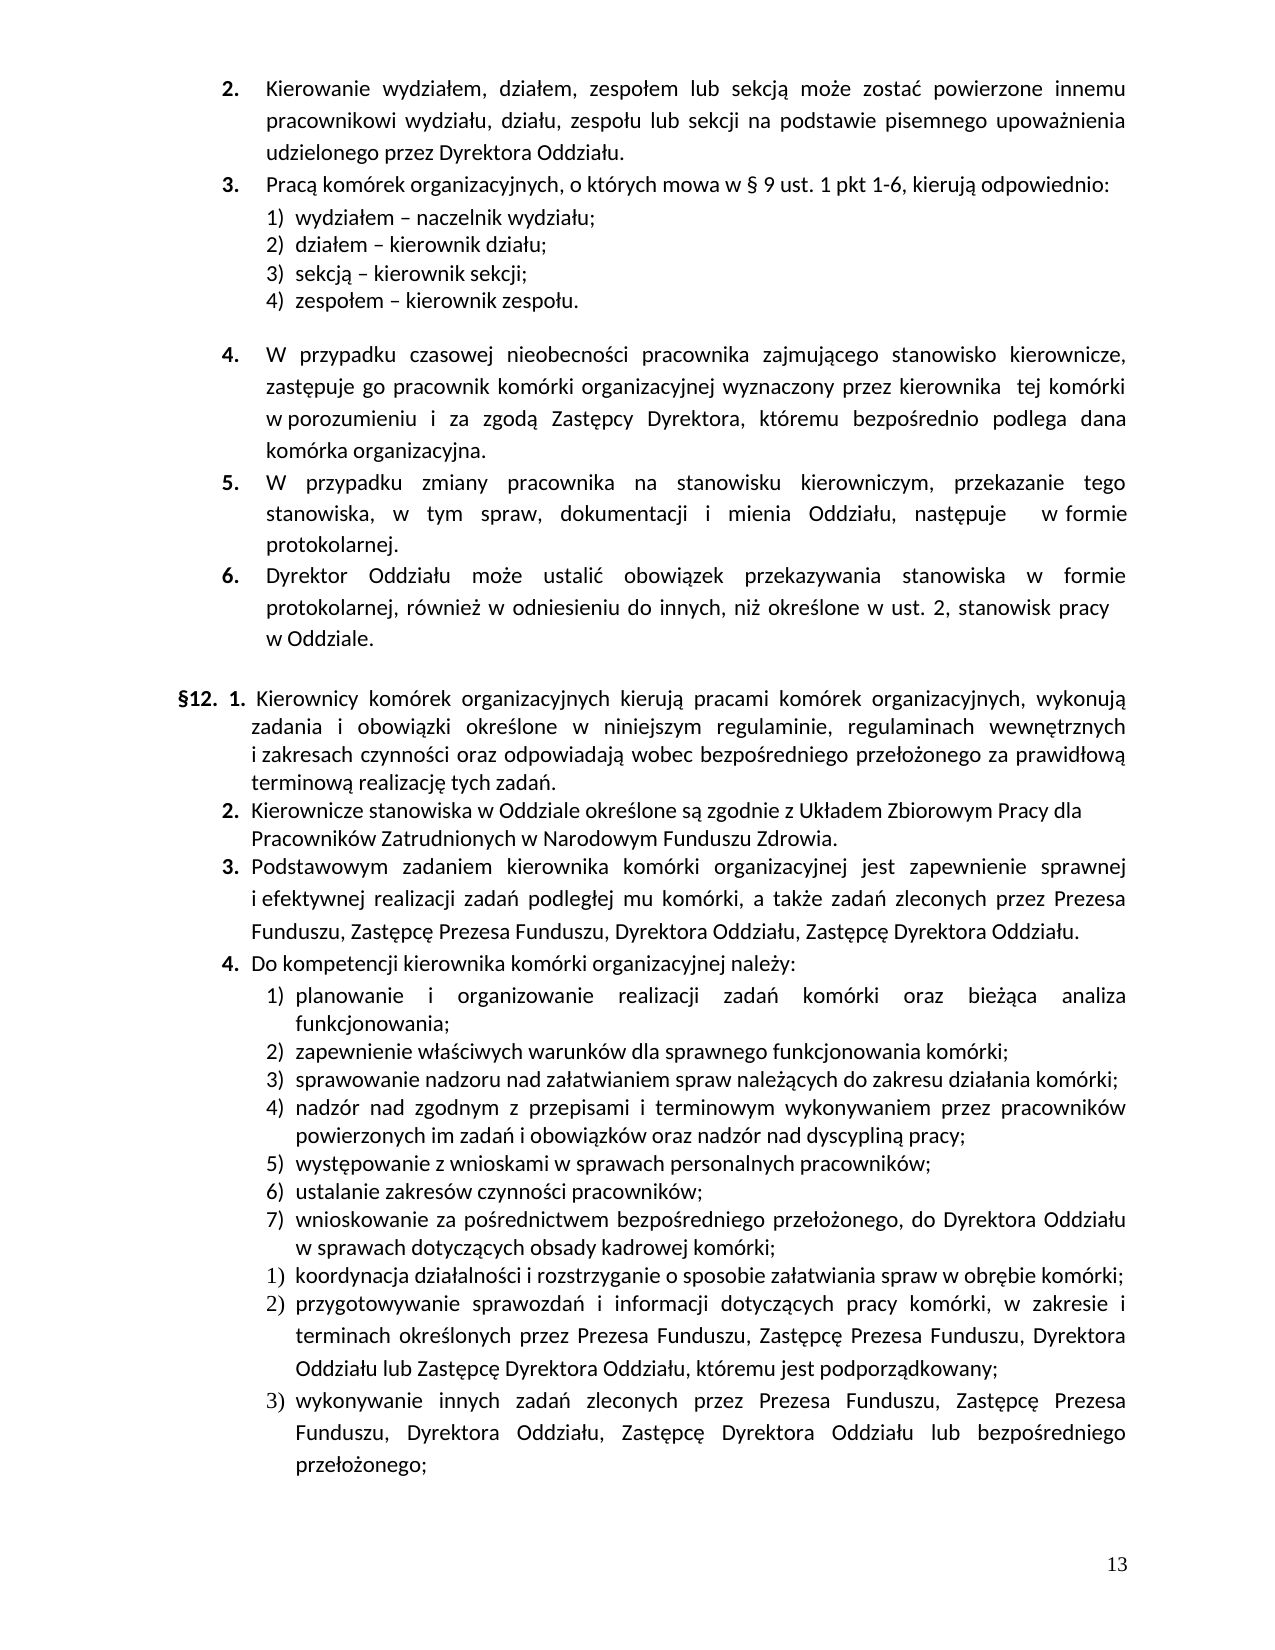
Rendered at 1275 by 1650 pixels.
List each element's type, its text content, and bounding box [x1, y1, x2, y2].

text 2) zapewnienie właściwych warunków dla sprawnego funkcjonowania komórki; [266, 1037, 1127, 1065]
list Do kompetencji kierownika komórki organizacyjnej należy: [222, 949, 1127, 977]
text 4) nadzór nad zgodnym z przepisami i terminowym wykonywaniem przez pracowników powierzonych im zadań i obowiązków oraz nadzór nad dyscypliną pracy; [266, 1093, 1127, 1149]
subtitle Kierowanie wydziałem, działem, zespołem lub sekcją może zostać powierzone innemu pracownikowi wydziału, działu, zespołu lub sekcji na podstawie pisemnego upoważnienia udzielonego przez Dyrektora Oddziału. [222, 74, 1127, 166]
list W przypadku zmiany pracownika na stanowisku kierowniczym, przekazanie tego stanowiska, w tym spraw, dokumentacji i mienia Oddziału, następuje w formie protokolarnej. [222, 468, 1127, 558]
text 7) wnioskowanie za pośrednictwem bezpośredniego przełożonego, do Dyrektora Oddziału w sprawach dotyczących obsady kadrowej komórki; [266, 1205, 1127, 1261]
text 3) sprawowanie nadzoru nad załatwianiem spraw należących do zakresu działania komórki; [266, 1065, 1127, 1093]
text 2) działem – kierownik działu; [266, 231, 1127, 259]
list Podstawowym zadaniem kierownika komórki organizacyjnej jest zapewnienie sprawnej i efektywnej realizacji zadań podległej mu komórki, a także zadań zleconych przez Prezesa Funduszu, Zastępcę Prezesa Funduszu, Dyrektora Oddziału, Zastępcę Dyrektora Oddziału. [222, 852, 1127, 945]
text 1) wydziałem – naczelnik wydziału; [266, 203, 1127, 231]
text 1) planowanie i organizowanie realizacji zadań komórki oraz bieżąca analiza funkcjonowania; [266, 981, 1127, 1037]
subtitle W przypadku czasowej nieobecności pracownika zajmującego stanowisko kierownicze, zastępuje go pracownik komórki organizacyjnej wyznaczony przez kierownika tej komórki w porozumieniu i za zgodą Zastępcy Dyrektora, któremu bezpośrednio podlega dana komórka organizacyjna. [222, 340, 1127, 464]
list przygotowywanie sprawozdań i informacji dotyczących pracy komórki, w zakresie i terminach określonych przez Prezesa Funduszu, Zastępcę Prezesa Funduszu, Dyrektora Oddziału lub Zastępcę Dyrektora Oddziału, któremu jest podporządkowany; [266, 1289, 1127, 1382]
text §12. 1. Kierownicy komórek organizacyjnych kierują pracami komórek organizacyjnych, wykonują zadania i obowiązki określone w niniejszym regulaminie, regulaminach wewnętrznych i zakresach czynności oraz odpowiadają wobec bezpośredniego przełożonego za prawidłową terminową realizację tych zadań. [177, 684, 1127, 796]
list Kierownicze stanowiska w Oddziale określone są zgodnie z Układem Zbiorowym Pracy dla Pracowników Zatrudnionych w Narodowym Funduszu Zdrowia. [222, 796, 1127, 852]
text 6) ustalanie zakresów czynności pracowników; [266, 1177, 1127, 1205]
list Dyrektor Oddziału może ustalić obowiązek przekazywania stanowiska w formie protokolarnej, również w odniesieniu do innych, niż określone w ust. 2, stanowisk pracy w Oddziale. [222, 562, 1127, 652]
text 5) występowanie z wnioskami w sprawach personalnych pracowników; [266, 1149, 1127, 1177]
list wykonywanie innych zadań zleconych przez Prezesa Funduszu, Zastępcę Prezesa Funduszu, Dyrektora Oddziału, Zastępcę Dyrektora Oddziału lub bezpośredniego przełożonego; [266, 1386, 1127, 1478]
list koordynacja działalności i rozstrzyganie o sposobie załatwiania spraw w obrębie komórki; [266, 1261, 1127, 1289]
subtitle Pracą komórek organizacyjnych, o których mowa w § 9 ust. 1 pkt 1-6, kierują odpowiednio: [222, 170, 1127, 198]
list zespołem – kierownik zespołu. [266, 287, 1127, 315]
text 3) sekcją – kierownik sekcji; [266, 259, 1127, 287]
